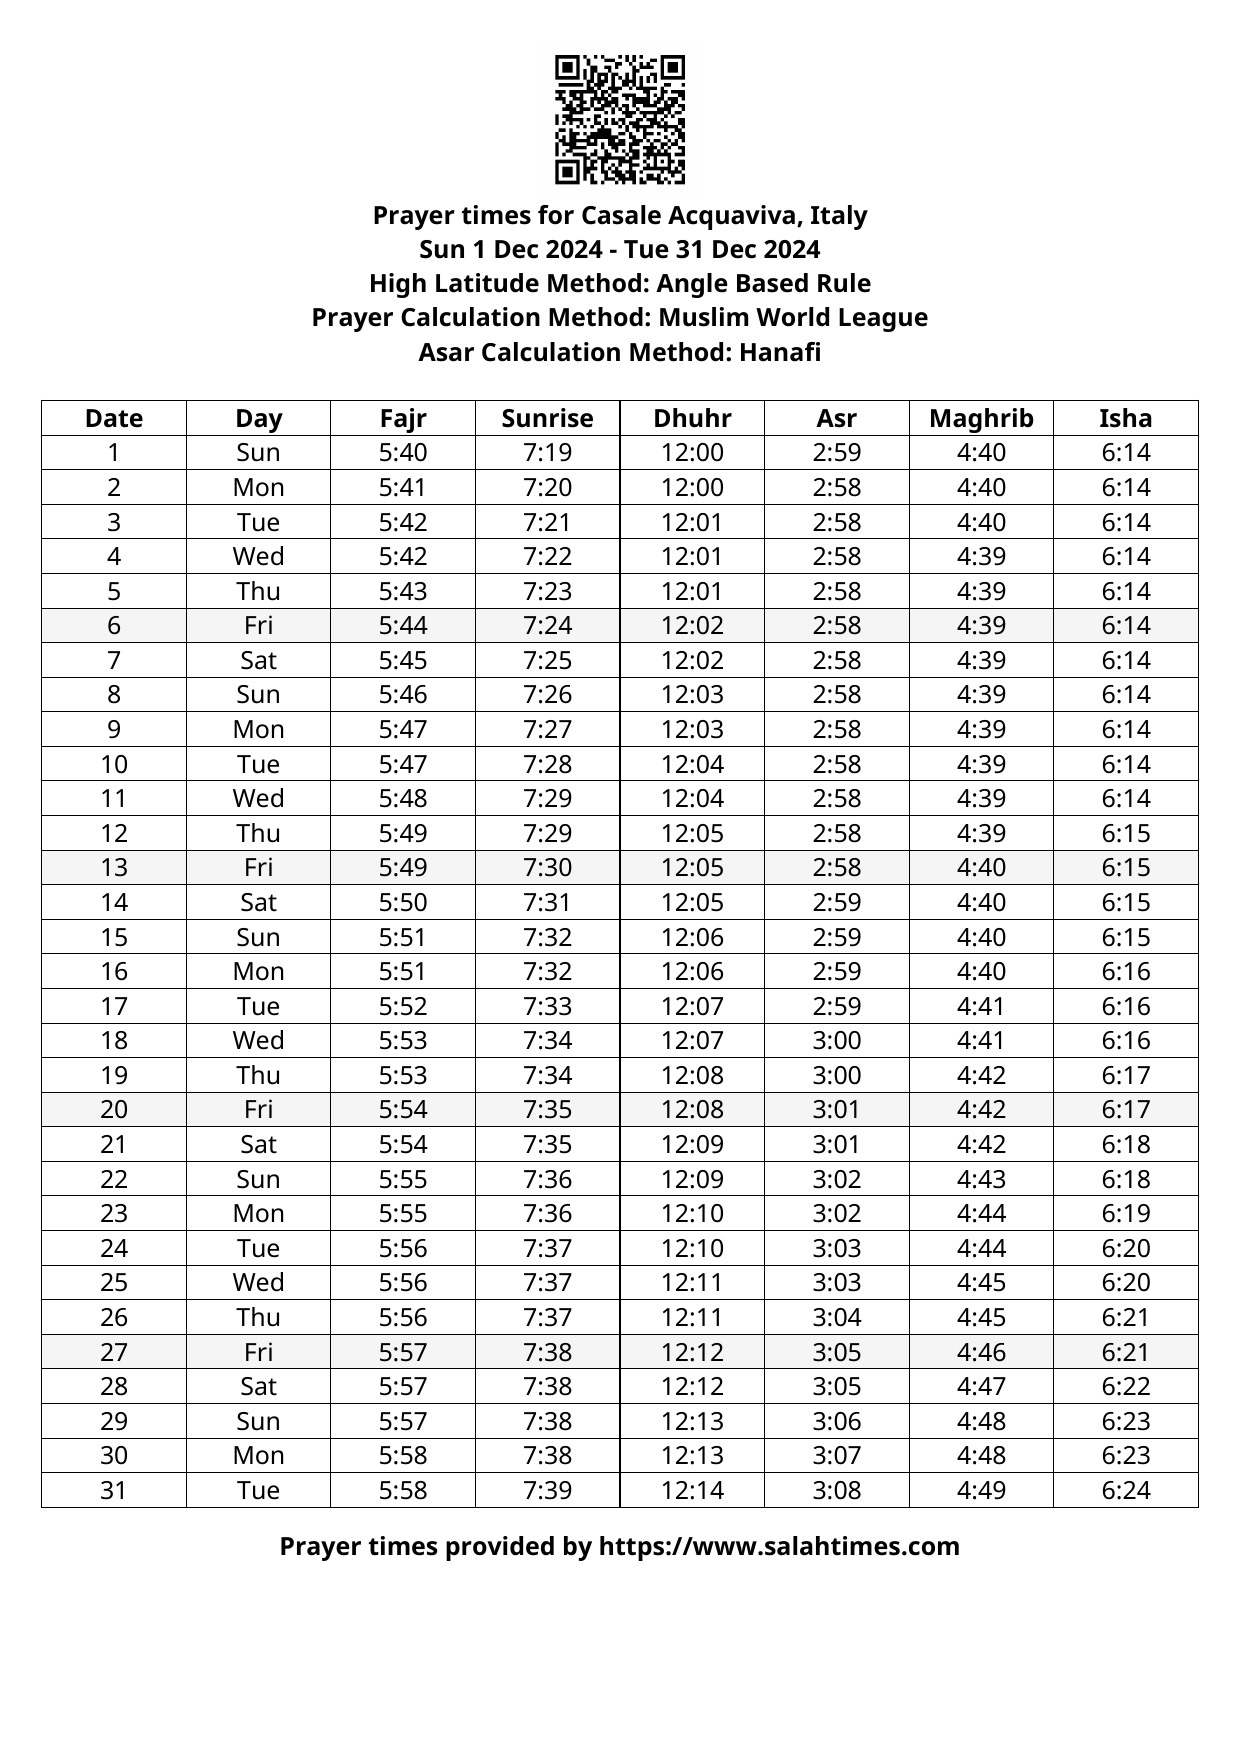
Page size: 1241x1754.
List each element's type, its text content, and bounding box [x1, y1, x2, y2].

table_cell 7:37 [476, 1300, 619, 1334]
table_cell 4:42 [910, 1093, 1053, 1126]
table_header Dhuhr [621, 401, 764, 434]
table_cell 7:39 [476, 1473, 619, 1507]
table_cell Thu [187, 1058, 330, 1092]
table_cell 6:18 [1054, 1162, 1198, 1195]
table_cell 12:01 [621, 539, 764, 573]
text Sun 1 Dec 2024 - Tue 31 Dec 2024 [42, 232, 1198, 266]
table_cell 3:02 [765, 1162, 909, 1195]
table_cell 7:21 [476, 505, 619, 538]
table_cell 6:16 [1054, 1024, 1198, 1057]
table_cell 6:23 [1054, 1404, 1198, 1437]
table_cell 5:47 [331, 747, 475, 780]
table_cell 6:14 [1054, 539, 1198, 573]
table_cell 27 [42, 1335, 186, 1368]
table_cell 13 [42, 851, 186, 884]
table_cell 12:09 [621, 1127, 764, 1161]
table_cell 3:02 [765, 1196, 909, 1230]
table_cell 5:58 [331, 1473, 475, 1507]
table_cell Tue [187, 1231, 330, 1264]
table_cell 6:16 [1054, 989, 1198, 1022]
table_cell 6:14 [1054, 505, 1198, 538]
table_cell Tue [187, 505, 330, 538]
table_cell 4:48 [910, 1404, 1053, 1437]
table_cell 5:45 [331, 643, 475, 677]
table_cell 12:02 [621, 609, 764, 642]
picture [542, 41, 699, 198]
table_cell 12:12 [621, 1335, 764, 1368]
table_cell Tue [187, 989, 330, 1022]
table_cell 4:41 [910, 1024, 1053, 1057]
table_cell 9 [42, 712, 186, 746]
table_cell 12:02 [621, 643, 764, 677]
table_cell Sun [187, 920, 330, 953]
table_cell Thu [187, 816, 330, 849]
table_cell 3 [42, 505, 186, 538]
table_cell 5:53 [331, 1058, 475, 1092]
table_cell 6:18 [1054, 1127, 1198, 1161]
table_cell 5:43 [331, 574, 475, 607]
table_cell 5:42 [331, 539, 475, 573]
table_cell Fri [187, 1335, 330, 1368]
table_cell 6:15 [1054, 920, 1198, 953]
table_cell 3:01 [765, 1127, 909, 1161]
table_cell 6:14 [1054, 574, 1198, 607]
table_cell 12:07 [621, 989, 764, 1022]
table_cell 6:19 [1054, 1196, 1198, 1230]
table_cell 7:38 [476, 1404, 619, 1437]
table_cell 7:37 [476, 1231, 619, 1264]
table_cell 12:00 [621, 436, 764, 469]
table_cell 6:14 [1054, 781, 1198, 815]
table_cell 17 [42, 989, 186, 1022]
table_cell 12:05 [621, 885, 764, 919]
table_cell Wed [187, 539, 330, 573]
table_cell 4:40 [910, 920, 1053, 953]
table_cell 7:34 [476, 1058, 619, 1092]
table_cell 11 [42, 781, 186, 815]
table_cell 12:03 [621, 678, 764, 711]
table_cell 6:22 [1054, 1369, 1198, 1403]
table_cell 6 [42, 609, 186, 642]
table_cell 5:52 [331, 989, 475, 1022]
table_cell 7:20 [476, 470, 619, 504]
table_cell 6:20 [1054, 1231, 1198, 1264]
table_cell 5:42 [331, 505, 475, 538]
table_cell 3:05 [765, 1335, 909, 1368]
table_cell 30 [42, 1439, 186, 1472]
table_cell 6:16 [1054, 954, 1198, 988]
table_cell 26 [42, 1300, 186, 1334]
table_cell 6:14 [1054, 609, 1198, 642]
table_cell 2:58 [765, 712, 909, 746]
table_cell 6:15 [1054, 851, 1198, 884]
table_header Sunrise [476, 401, 619, 434]
table_cell 12:10 [621, 1196, 764, 1230]
table_cell 3:06 [765, 1404, 909, 1437]
table_cell Sun [187, 678, 330, 711]
table_cell 6:21 [1054, 1300, 1198, 1334]
table_cell 12:01 [621, 574, 764, 607]
table_cell Mon [187, 1439, 330, 1472]
table_cell 5:56 [331, 1300, 475, 1334]
table_cell 2:58 [765, 851, 909, 884]
table_cell 4:45 [910, 1266, 1053, 1299]
table_cell 4:40 [910, 885, 1053, 919]
table_cell 6:14 [1054, 470, 1198, 504]
table_cell Thu [187, 1300, 330, 1334]
table_cell 4:44 [910, 1196, 1053, 1230]
table_cell 31 [42, 1473, 186, 1507]
table_cell 6:14 [1054, 747, 1198, 780]
table_cell 5:53 [331, 1024, 475, 1057]
table_cell 2:58 [765, 574, 909, 607]
table_cell 12:10 [621, 1231, 764, 1264]
table_cell Fri [187, 851, 330, 884]
table_header Fajr [331, 401, 475, 434]
table_cell 7:32 [476, 920, 619, 953]
table_cell 5:57 [331, 1335, 475, 1368]
table_cell 12:11 [621, 1266, 764, 1299]
table_cell 4:39 [910, 643, 1053, 677]
table_cell 12:13 [621, 1404, 764, 1437]
table_cell Sat [187, 885, 330, 919]
table_cell 3:05 [765, 1369, 909, 1403]
table_cell 2:59 [765, 954, 909, 988]
table_cell 12:06 [621, 954, 764, 988]
table_cell 3:08 [765, 1473, 909, 1507]
table_cell 4 [42, 539, 186, 573]
table_cell 12:00 [621, 470, 764, 504]
table_cell 5:58 [331, 1439, 475, 1472]
table_cell 6:15 [1054, 816, 1198, 849]
table_cell 6:17 [1054, 1093, 1198, 1126]
table_cell Thu [187, 574, 330, 607]
table_cell 7:38 [476, 1439, 619, 1472]
text Prayer times for Casale Acquaviva, Italy [42, 198, 1198, 232]
table_cell 3:04 [765, 1300, 909, 1334]
table_cell 7:38 [476, 1369, 619, 1403]
table_cell 2:58 [765, 643, 909, 677]
table_cell 6:14 [1054, 678, 1198, 711]
table_cell 4:47 [910, 1369, 1053, 1403]
table_cell 5:49 [331, 851, 475, 884]
table_cell 7:34 [476, 1024, 619, 1057]
table_cell 5:56 [331, 1266, 475, 1299]
table_cell 2:59 [765, 920, 909, 953]
table_cell 6:21 [1054, 1335, 1198, 1368]
table_header Maghrib [910, 401, 1053, 434]
table_cell 12:12 [621, 1369, 764, 1403]
table_cell 7:31 [476, 885, 619, 919]
table_cell 12:08 [621, 1058, 764, 1092]
table_cell 7:24 [476, 609, 619, 642]
table_cell 5:54 [331, 1093, 475, 1126]
table_cell 4:39 [910, 816, 1053, 849]
table_cell 29 [42, 1404, 186, 1437]
table_cell 7:33 [476, 989, 619, 1022]
table_cell 4:45 [910, 1300, 1053, 1334]
table_cell 4:40 [910, 954, 1053, 988]
table_cell 7:22 [476, 539, 619, 573]
table_cell 19 [42, 1058, 186, 1092]
table_cell 4:42 [910, 1127, 1053, 1161]
table_cell 2:58 [765, 539, 909, 573]
table_cell 7:36 [476, 1196, 619, 1230]
table_cell 4:41 [910, 989, 1053, 1022]
table_cell 5 [42, 574, 186, 607]
table_cell 6:15 [1054, 885, 1198, 919]
table_cell 7:30 [476, 851, 619, 884]
table_cell 4:39 [910, 781, 1053, 815]
table_cell 2:58 [765, 816, 909, 849]
table_cell 6:23 [1054, 1439, 1198, 1472]
table_cell 4:49 [910, 1473, 1053, 1507]
table_cell 12:09 [621, 1162, 764, 1195]
table_cell 12:08 [621, 1093, 764, 1126]
table_cell 2:58 [765, 470, 909, 504]
table_cell Sat [187, 1127, 330, 1161]
text Prayer Calculation Method: Muslim World League [42, 300, 1198, 334]
table_cell Wed [187, 781, 330, 815]
table_cell 12:01 [621, 505, 764, 538]
table_cell 6:20 [1054, 1266, 1198, 1299]
table_cell 12:06 [621, 920, 764, 953]
table_cell 6:14 [1054, 436, 1198, 469]
table_cell 4:39 [910, 712, 1053, 746]
table_cell 3:03 [765, 1266, 909, 1299]
table_cell 5:48 [331, 781, 475, 815]
table_cell 6:14 [1054, 643, 1198, 677]
table_cell 5:55 [331, 1196, 475, 1230]
table_cell 4:39 [910, 747, 1053, 780]
table_cell 4:39 [910, 609, 1053, 642]
table_cell Sat [187, 1369, 330, 1403]
table_cell Sun [187, 436, 330, 469]
table_cell 3:00 [765, 1058, 909, 1092]
table_cell 7:29 [476, 816, 619, 849]
table_cell 21 [42, 1127, 186, 1161]
table_cell 12:07 [621, 1024, 764, 1057]
table_cell 4:42 [910, 1058, 1053, 1092]
table_cell Mon [187, 470, 330, 504]
table_cell 5:57 [331, 1369, 475, 1403]
table_cell 2:58 [765, 747, 909, 780]
table_cell 7:19 [476, 436, 619, 469]
table_cell 1 [42, 436, 186, 469]
table_cell 12:03 [621, 712, 764, 746]
table_cell 10 [42, 747, 186, 780]
table_cell 7:35 [476, 1127, 619, 1161]
table_cell Sun [187, 1162, 330, 1195]
table_cell 12:13 [621, 1439, 764, 1472]
table_cell 12 [42, 816, 186, 849]
table_cell 2:59 [765, 436, 909, 469]
table_cell 22 [42, 1162, 186, 1195]
table_cell 2:59 [765, 989, 909, 1022]
table_cell 4:44 [910, 1231, 1053, 1264]
table_header Day [187, 401, 330, 434]
table_cell 5:51 [331, 920, 475, 953]
table_cell 4:40 [910, 505, 1053, 538]
table_cell 6:24 [1054, 1473, 1198, 1507]
table_cell 5:47 [331, 712, 475, 746]
table_cell 4:39 [910, 539, 1053, 573]
table_cell 3:07 [765, 1439, 909, 1472]
table_cell Mon [187, 712, 330, 746]
table_cell 28 [42, 1369, 186, 1403]
table_cell 7:32 [476, 954, 619, 988]
table_cell 5:51 [331, 954, 475, 988]
table_cell Fri [187, 609, 330, 642]
table_cell 3:03 [765, 1231, 909, 1264]
table_cell 7:29 [476, 781, 619, 815]
table_cell 25 [42, 1266, 186, 1299]
table_cell 14 [42, 885, 186, 919]
table_cell Fri [187, 1093, 330, 1126]
table_cell 5:57 [331, 1404, 475, 1437]
table_cell 5:56 [331, 1231, 475, 1264]
table_cell 12:04 [621, 747, 764, 780]
table_cell 5:44 [331, 609, 475, 642]
table_cell 7:36 [476, 1162, 619, 1195]
table_header Asr [765, 401, 909, 434]
table_cell 2:58 [765, 505, 909, 538]
table_cell 7:37 [476, 1266, 619, 1299]
table_cell 5:40 [331, 436, 475, 469]
table_cell Wed [187, 1266, 330, 1299]
table_header Date [42, 401, 186, 434]
table_cell 5:49 [331, 816, 475, 849]
table_cell 15 [42, 920, 186, 953]
table_cell 20 [42, 1093, 186, 1126]
table_cell 18 [42, 1024, 186, 1057]
table_cell 5:50 [331, 885, 475, 919]
table_cell 12:11 [621, 1300, 764, 1334]
table_cell 8 [42, 678, 186, 711]
table_cell 24 [42, 1231, 186, 1264]
table_cell 4:40 [910, 851, 1053, 884]
table_header Isha [1054, 401, 1198, 434]
table_cell 7:26 [476, 678, 619, 711]
table_cell 4:39 [910, 678, 1053, 711]
table_cell 4:39 [910, 574, 1053, 607]
table_cell 2:58 [765, 678, 909, 711]
table_cell 7:23 [476, 574, 619, 607]
table_cell Sun [187, 1404, 330, 1437]
table_cell Tue [187, 747, 330, 780]
table_cell 7 [42, 643, 186, 677]
table_cell 7:35 [476, 1093, 619, 1126]
table_cell 4:40 [910, 436, 1053, 469]
table_cell Tue [187, 1473, 330, 1507]
table_cell 2 [42, 470, 186, 504]
table_cell 3:00 [765, 1024, 909, 1057]
table_cell 4:40 [910, 470, 1053, 504]
table_cell 2:59 [765, 885, 909, 919]
table_cell Sat [187, 643, 330, 677]
table_cell 23 [42, 1196, 186, 1230]
table_cell Mon [187, 954, 330, 988]
text High Latitude Method: Angle Based Rule [42, 266, 1198, 300]
table_cell 4:46 [910, 1335, 1053, 1368]
table_cell 5:46 [331, 678, 475, 711]
text Asar Calculation Method: Hanafi [42, 334, 1198, 368]
table_cell 2:58 [765, 609, 909, 642]
text Prayer times provided by https://www.salahtimes.com [42, 1528, 1198, 1563]
table_cell 12:04 [621, 781, 764, 815]
table_cell 12:05 [621, 851, 764, 884]
table_cell 4:43 [910, 1162, 1053, 1195]
table_cell 5:54 [331, 1127, 475, 1161]
table_cell 5:41 [331, 470, 475, 504]
table_cell 7:25 [476, 643, 619, 677]
table_cell 7:38 [476, 1335, 619, 1368]
table_cell 6:14 [1054, 712, 1198, 746]
table_cell 4:48 [910, 1439, 1053, 1472]
table_cell 3:01 [765, 1093, 909, 1126]
table_cell 2:58 [765, 781, 909, 815]
table_cell Mon [187, 1196, 330, 1230]
table_cell 12:05 [621, 816, 764, 849]
table_cell 16 [42, 954, 186, 988]
table_cell 6:17 [1054, 1058, 1198, 1092]
table_cell Wed [187, 1024, 330, 1057]
table_cell 7:27 [476, 712, 619, 746]
table_cell 7:28 [476, 747, 619, 780]
table_cell 12:14 [621, 1473, 764, 1507]
table_cell 5:55 [331, 1162, 475, 1195]
